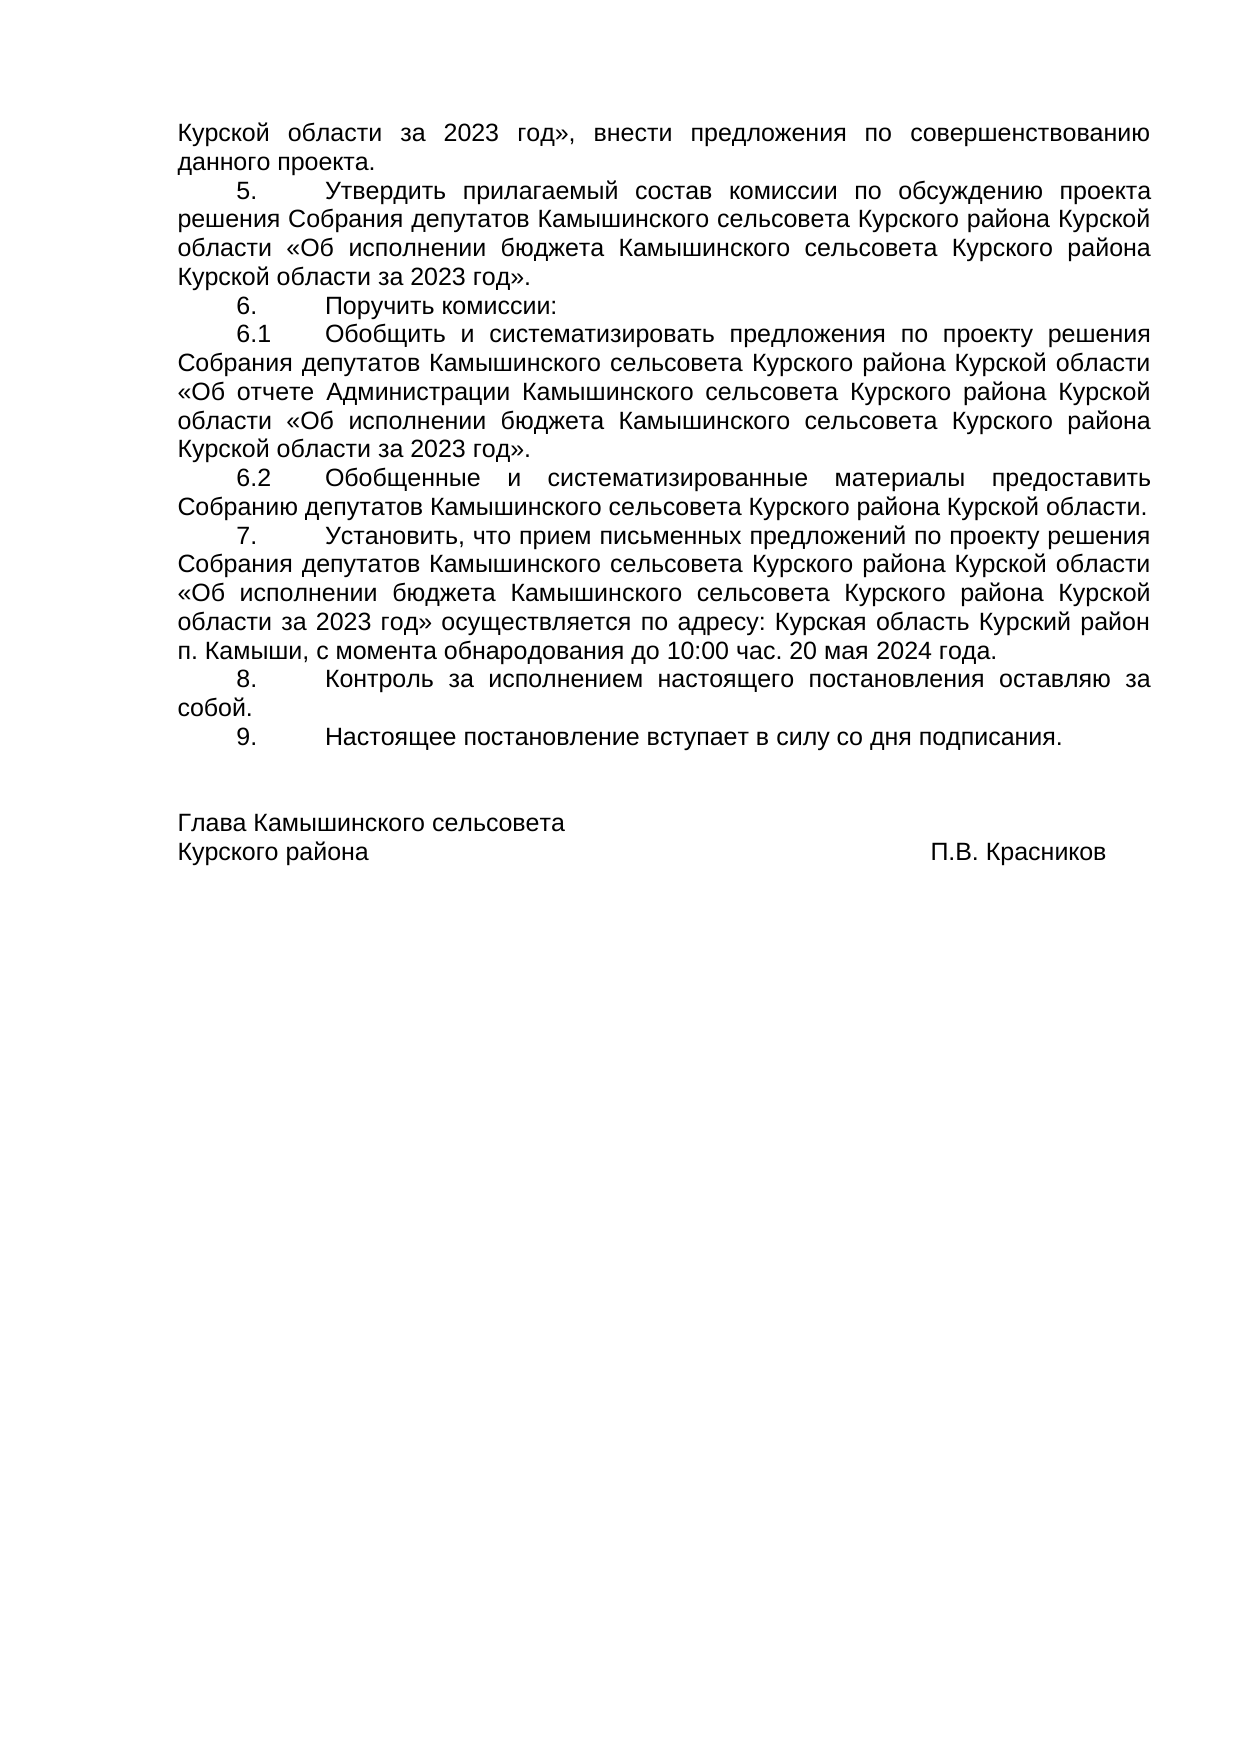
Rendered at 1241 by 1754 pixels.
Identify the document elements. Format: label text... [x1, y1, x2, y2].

list Настоящее постановление вступает в силу со дня подписания. [177, 722, 1152, 751]
list Обобщить и систематизировать предложения по проекту решения Собрания депутатов Камышинского сельсовета Курского района Курской области «Об отчете Администрации Камышинского сельсовета Курского района Курской области «Об исполнении бюджета Камышинского сельсовета Курского района Курской области за 2023 год». [177, 319, 1152, 463]
list Установить, что прием письменных предложений по проекту решения Собрания депутатов Камышинского сельсовета Курского района Курской области «Об исполнении бюджета Камышинского сельсовета Курского района Курской области за 2023 год» осуществляется по адресу: Курская область Курский район п. Камыши, с момента обнародования до 10:00 час. 20 мая 2024 года. [177, 521, 1152, 664]
list Курского района П.В. Красников [177, 837, 1152, 866]
list Утвердить прилагаемый состав комиссии по обсуждению проекта решения Собрания депутатов Камышинского сельсовета Курского района Курской области «Об исполнении бюджета Камышинского сельсовета Курского района Курской области за 2023 год». [177, 176, 1152, 291]
list Поручить комиссии: [177, 291, 1152, 319]
list Контроль за исполнением настоящего постановления оставляю за собой. [177, 664, 1152, 722]
list Глава Камышинского сельсовета [177, 808, 1152, 837]
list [177, 118, 1152, 176]
list Обобщенные и систематизированные материалы предоставить Собранию депутатов Камышинского сельсовета Курского района Курской области. [177, 463, 1152, 521]
